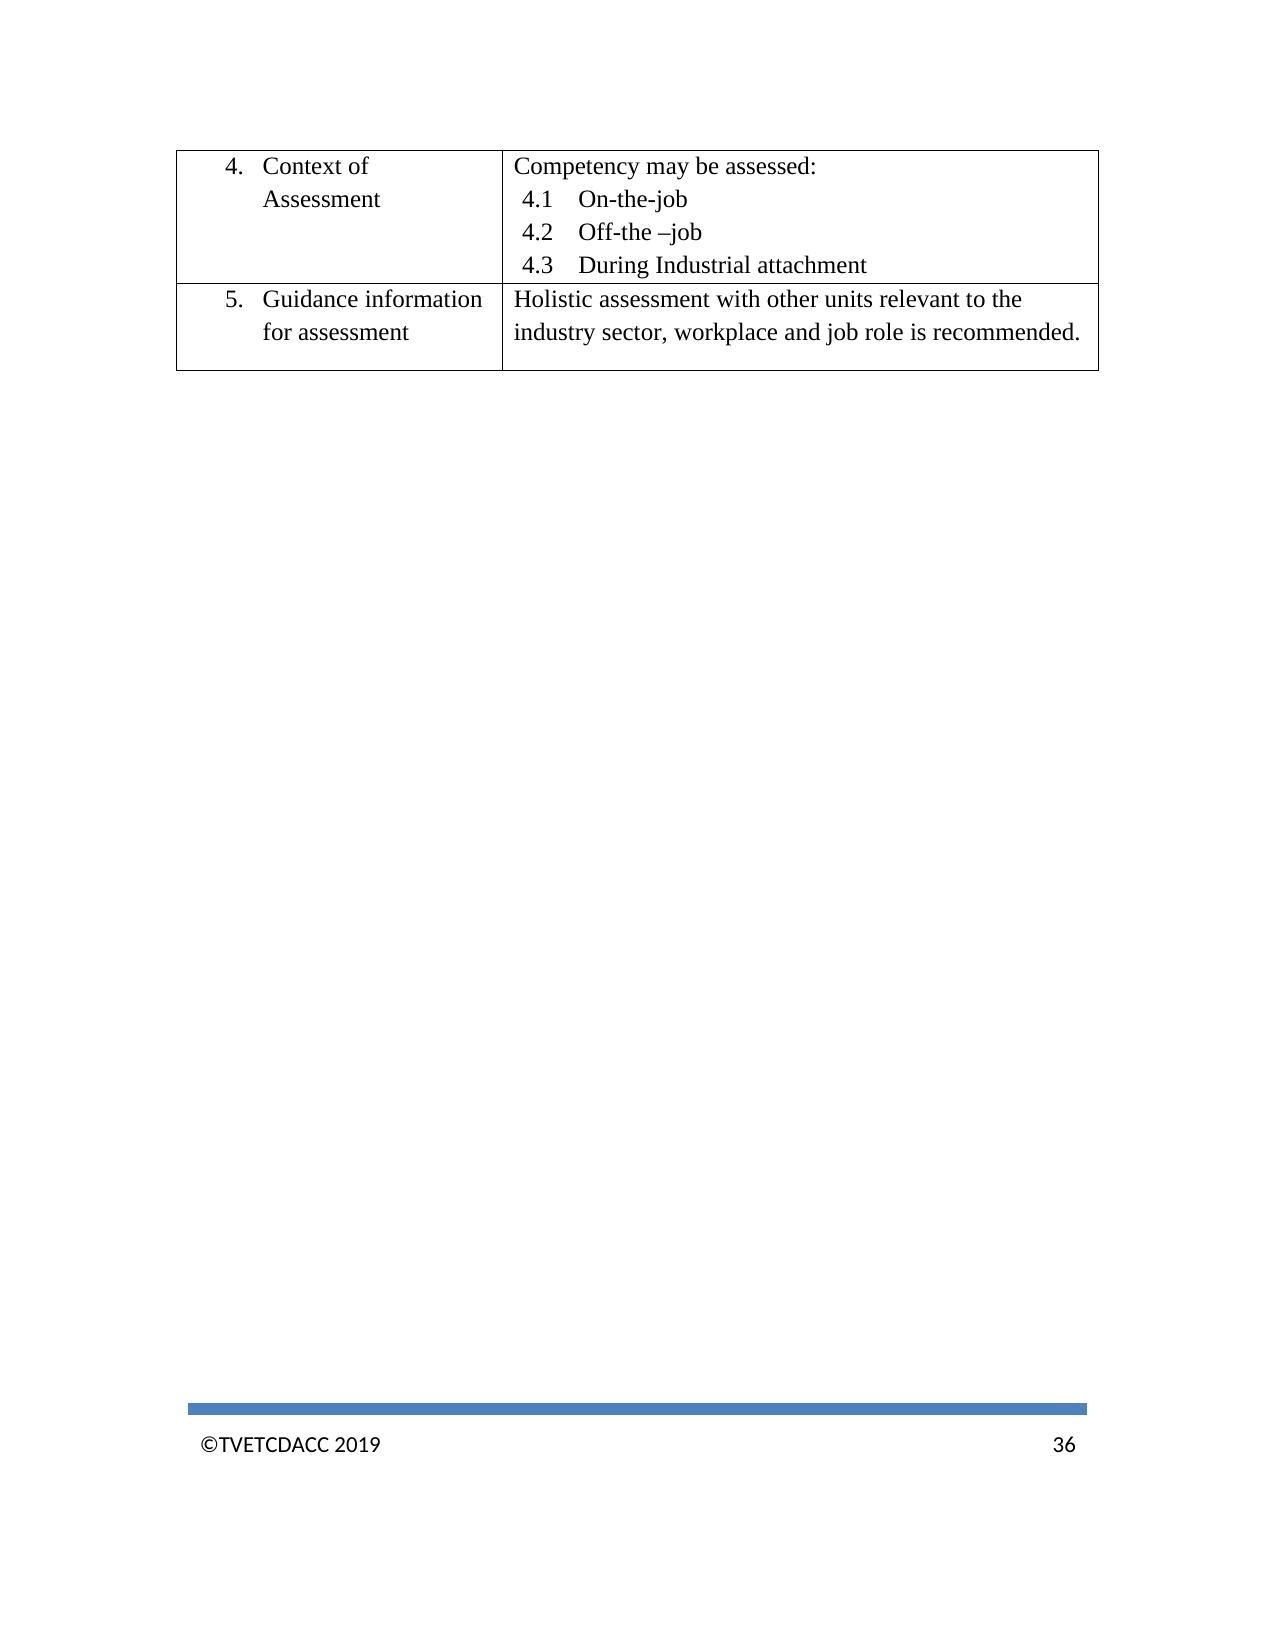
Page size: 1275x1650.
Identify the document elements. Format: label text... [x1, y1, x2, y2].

table_cell Guidance information for assessment [177, 284, 502, 370]
table_cell Context of Assessment [177, 151, 502, 283]
table_cell Holistic assessment with other units relevant to the industry sector, workplace and job role is recommended. [503, 284, 1098, 370]
table_cell Competency may be assessed: On-the-job Off-the –job During Industrial attachment [503, 151, 1098, 283]
